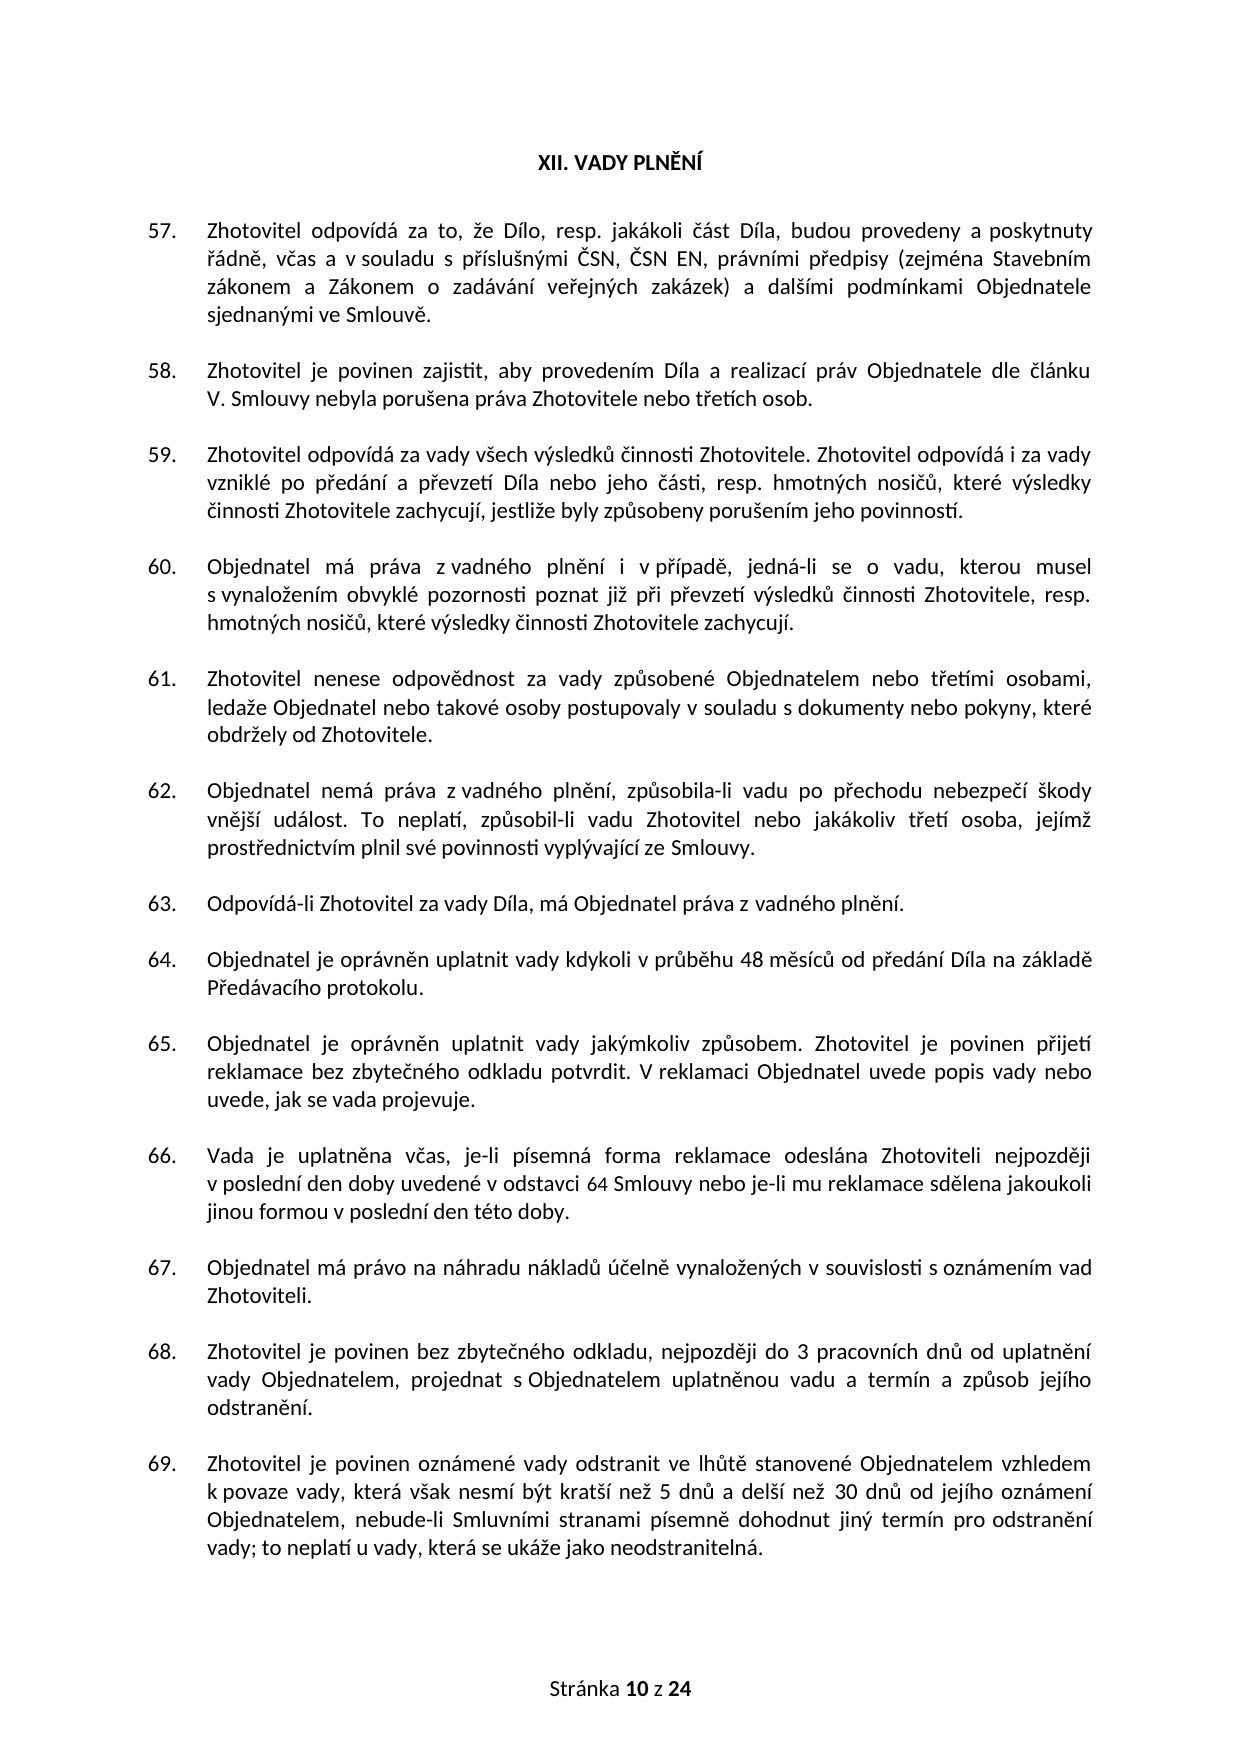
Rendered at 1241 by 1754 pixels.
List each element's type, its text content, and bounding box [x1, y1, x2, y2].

list Zhotovitel nenese odpovědnost za vady způsobené Objednatelem nebo třetími osobami, ledaže Objednatel nebo takové osoby postupovaly v souladu s dokumenty nebo pokyny, které obdržely od Zhotovitele. [148, 664, 1092, 749]
list Objednatel nemá práva z vadného plnění, způsobila-li vadu po přechodu nebezpečí škody vnější událost. To neplatí, způsobil-li vadu Zhotovitel nebo jakákoliv třetí osoba, jejímž prostřednictvím plnil své povinnosti vyplývající ze Smlouvy. [148, 777, 1092, 861]
list Objednatel je oprávněn uplatnit vady jakýmkoliv způsobem. Zhotovitel je povinen přijetí reklamace bez zbytečného odkladu potvrdit. V reklamaci Objednatel uvede popis vady nebo uvede, jak se vada projevuje. [148, 1029, 1092, 1113]
list Vada je uplatněna včas, je-li písemná forma reklamace odeslána Zhotoviteli nejpozději v poslední den doby uvedené v odstavci 64 Smlouvy nebo je-li mu reklamace sdělena jakoukoli jinou formou v poslední den této doby. [148, 1141, 1092, 1225]
list Zhotovitel je povinen zajistit, aby provedením Díla a realizací práv Objednatele dle článku V. Smlouvy nebyla porušena práva Zhotovitele nebo třetích osob. [148, 356, 1092, 412]
list Zhotovitel je povinen oznámené vady odstranit ve lhůtě stanovené Objednatelem vzhledem k povaze vady, která však nesmí být kratší než 5 dnů a delší než 30 dnů od jejího oznámení Objednatelem, nebude-li Smluvními stranami písemně dohodnut jiný termín pro odstranění vady; to neplatí u vady, která se ukáže jako neodstranitelná. [148, 1449, 1092, 1561]
subtitle VADY PLNĚNÍ [148, 148, 1092, 176]
list Objednatel je oprávněn uplatnit vady kdykoli v průběhu 48 měsíců od předání Díla na základě Předávacího protokolu. [148, 945, 1092, 1001]
list Objednatel má právo na náhradu nákladů účelně vynaložených v souvislosti s oznámením vad Zhotoviteli. [148, 1253, 1092, 1309]
list Objednatel má práva z vadného plnění i v případě, jedná-li se o vadu, kterou musel s vynaložením obvyklé pozornosti poznat již při převzetí výsledků činnosti Zhotovitele, resp. hmotných nosičů, které výsledky činnosti Zhotovitele zachycují. [148, 552, 1092, 637]
list Odpovídá-li Zhotovitel za vady Díla, má Objednatel práva z vadného plnění. [148, 889, 1092, 917]
list Zhotovitel odpovídá za to, že Dílo, resp. jakákoli část Díla, budou provedeny a poskytnuty řádně, včas a v souladu s příslušnými ČSN, ČSN EN, právními předpisy (zejména Stavebním zákonem a Zákonem o zadávání veřejných zakázek) a dalšími podmínkami Objednatele sjednanými ve Smlouvě. [148, 216, 1092, 328]
list Zhotovitel je povinen bez zbytečného odkladu, nejpozději do 3 pracovních dnů od uplatnění vady Objednatelem, projednat s Objednatelem uplatněnou vadu a termín a způsob jejího odstranění. [148, 1337, 1092, 1421]
list Zhotovitel odpovídá za vady všech výsledků činnosti Zhotovitele. Zhotovitel odpovídá i za vady vzniklé po předání a převzetí Díla nebo jeho části, resp. hmotných nosičů, které výsledky činnosti Zhotovitele zachycují, jestliže byly způsobeny porušením jeho povinností. [148, 440, 1092, 524]
